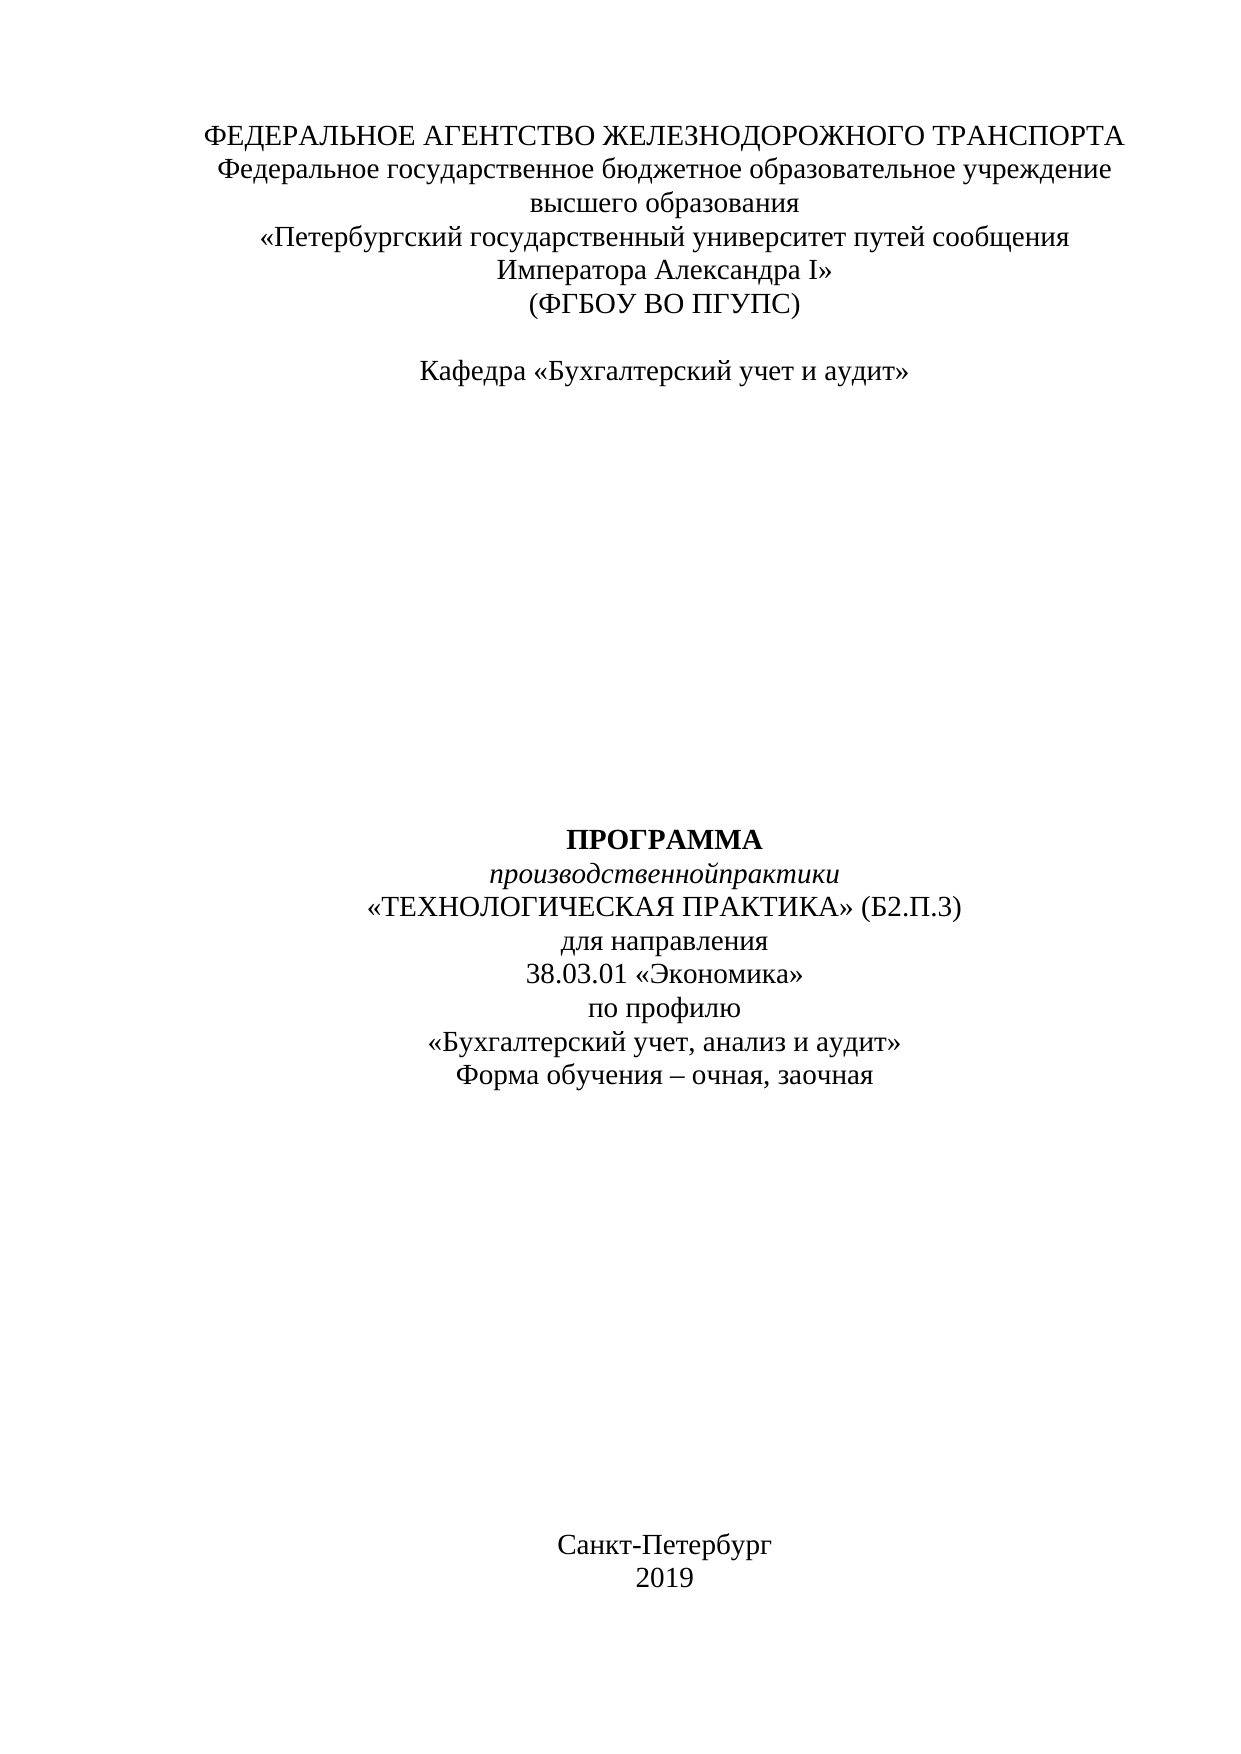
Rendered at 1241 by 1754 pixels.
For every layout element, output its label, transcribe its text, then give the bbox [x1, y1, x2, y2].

text Федеральное государственное бюджетное образовательное учреждение высшего образования [177, 152, 1152, 219]
text производственнойпрактики [177, 856, 1152, 889]
text 38.03.01 «Экономика» [177, 957, 1152, 990]
text для направления [177, 923, 1152, 957]
text ПРОГРАММА [177, 822, 1152, 856]
text по профилю [177, 990, 1152, 1024]
text Форма обучения – очная, заочная [177, 1057, 1152, 1091]
text «ТЕХНОЛОГИЧЕСКАЯ ПРАКТИКА» (Б2.П.3) [177, 889, 1152, 923]
text «Бухгалтерский учет, анализ и аудит» [177, 1024, 1152, 1057]
text Санкт-Петербург [177, 1527, 1152, 1560]
text Императора Александра I» [177, 252, 1152, 286]
text (ФГБОУ ВО ПГУПС) [177, 286, 1152, 319]
text 2019 [177, 1560, 1152, 1594]
text «Петербургский государственный университет путей сообщения [177, 219, 1152, 252]
text Кафедра «Бухгалтерский учет и аудит» [177, 353, 1152, 386]
text ФЕДЕРАЛЬНОЕ АГЕНТСТВО ЖЕЛЕЗНОДОРОЖНОГО ТРАНСПОРТА [177, 118, 1152, 152]
